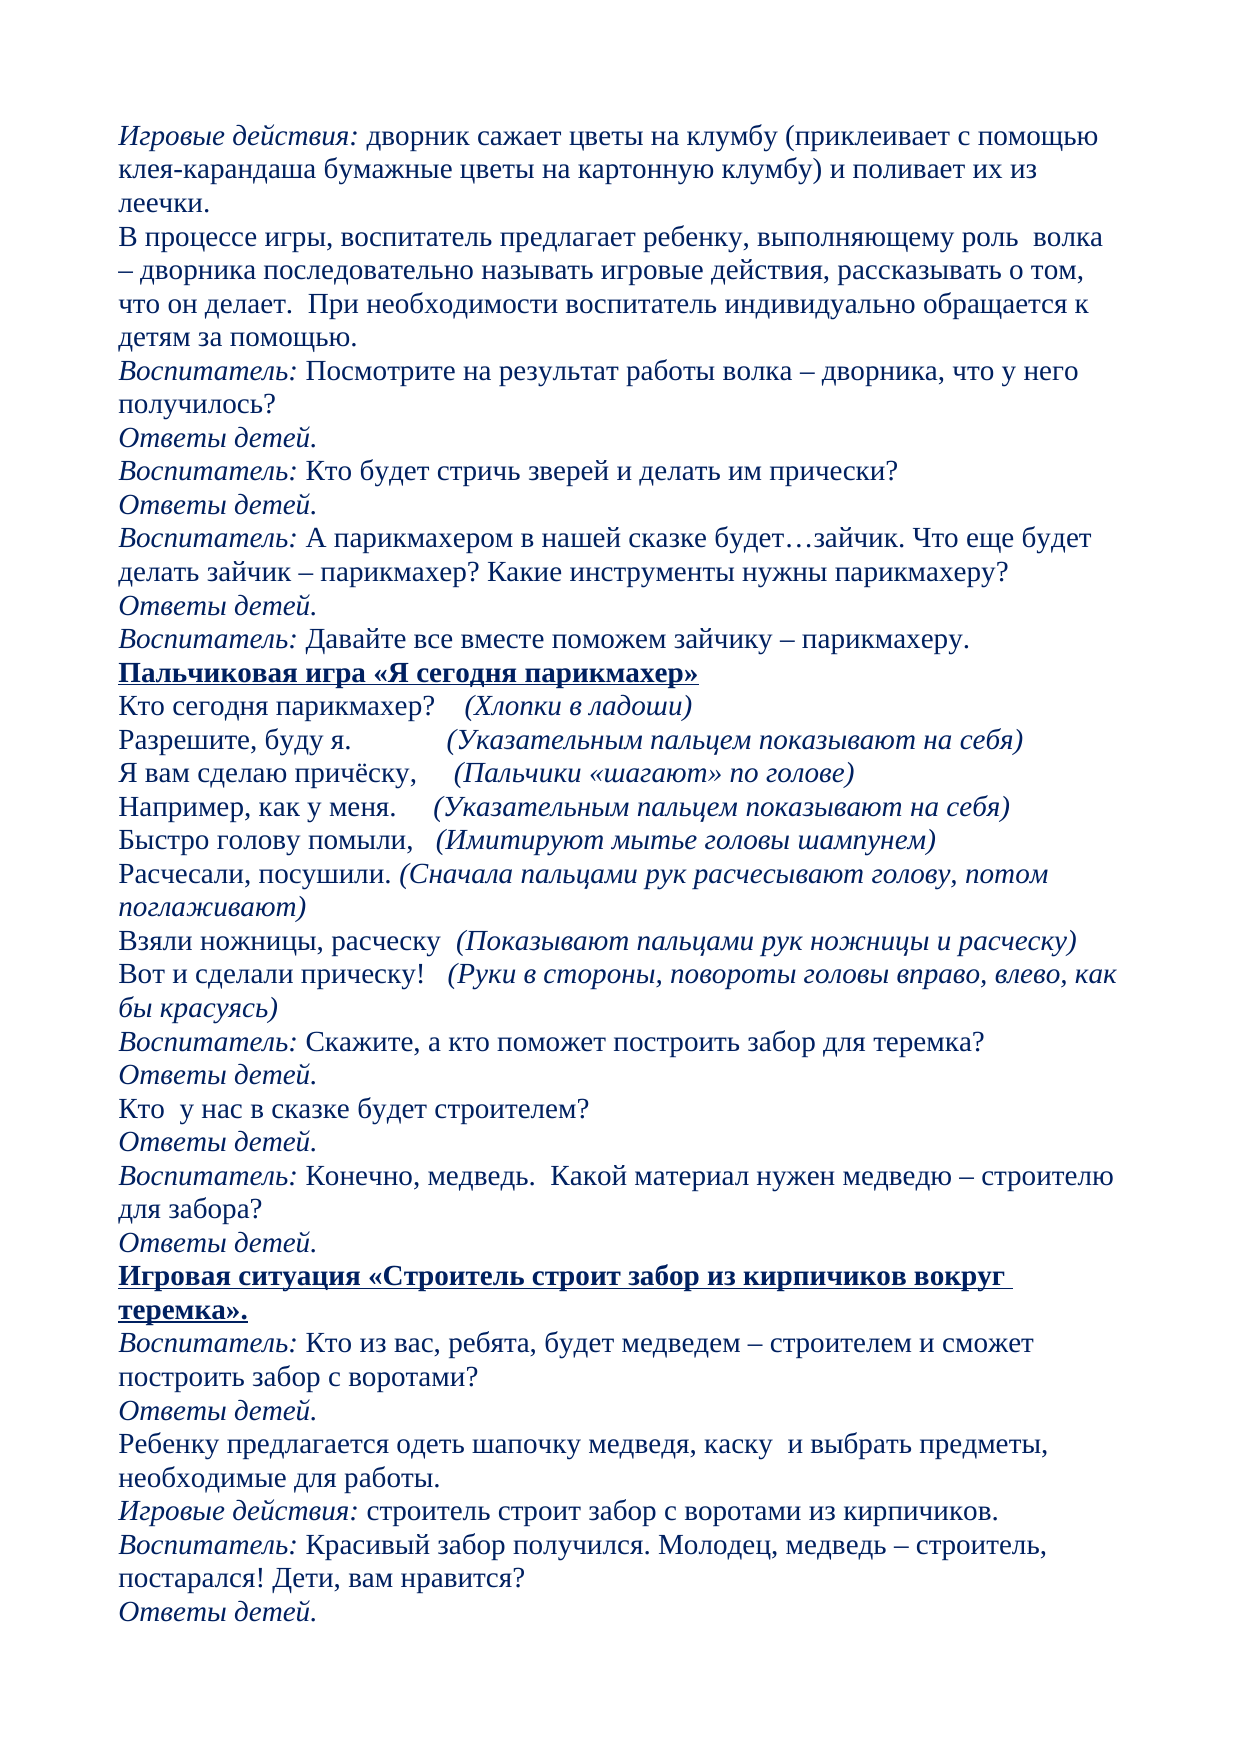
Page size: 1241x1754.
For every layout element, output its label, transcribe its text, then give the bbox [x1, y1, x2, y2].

text Ответы детей. [118, 1393, 1122, 1426]
text Ответы детей. [118, 420, 1122, 453]
text Игровые действия: дворник сажает цветы на клумбу (приклеивает с помощью клея-карандаша бумажные цветы на картонную клумбу) и поливает их из леечки. [118, 118, 1122, 219]
text Ответы детей. [118, 1594, 1122, 1627]
text Воспитатель: Конечно, медведь. Какой материал нужен медведю – строителю для забора? [118, 1158, 1122, 1225]
text Воспитатель: А парикмахером в нашей сказке будет…зайчик. Что еще будет делать зайчик – парикмахер? Какие инструменты нужны парикмахеру? [118, 521, 1122, 588]
text Воспитатель: Красивый забор получился. Молодец, медведь – строитель, постарался! Дети, вам нравится? [118, 1527, 1122, 1594]
text Кто сегодня парикмахер? (Хлопки в ладоши) [118, 688, 1122, 722]
text Ответы детей. [118, 1057, 1122, 1091]
text Воспитатель: Кто будет стричь зверей и делать им прически? [118, 453, 1122, 487]
text Взяли ножницы, расческу (Показывают пальцами рук ножницы и расческу) [118, 923, 1122, 957]
text Пальчиковая игра «Я сегодня парикмахер» [118, 655, 1122, 688]
text Я вам сделаю причёску, (Пальчики «шагают» по голове) [118, 755, 1122, 789]
text Воспитатель: Скажите, а кто поможет построить забор для теремка? [118, 1024, 1122, 1057]
text Воспитатель: Кто из вас, ребята, будет медведем – строителем и сможет построить забор с воротами? [118, 1326, 1122, 1393]
text Ребенку предлагается одеть шапочку медведя, каску и выбрать предметы, необходимые для работы. [118, 1426, 1122, 1493]
text Игровые действия: строитель строит забор с воротами из кирпичиков. [118, 1493, 1122, 1527]
text Кто у нас в сказке будет строителем? [118, 1091, 1122, 1124]
text Быстро голову помыли, (Имитируют мытье головы шампунем) [118, 822, 1122, 856]
text Вот и сделали прическу! (Руки в стороны, повороты головы вправо, влево, как бы красуясь) [118, 957, 1122, 1024]
text Игровая ситуация «Строитель строит забор из кирпичиков вокруг теремка». [118, 1258, 1122, 1326]
text Воспитатель: Посмотрите на результат работы волка – дворника, что у него получилось? [118, 353, 1122, 420]
text Ответы детей. [118, 588, 1122, 621]
text Ответы детей. [118, 1124, 1122, 1158]
text В процессе игры, воспитатель предлагает ребенку, выполняющему роль волка – дворника последовательно называть игровые действия, рассказывать о том, что он делает. При необходимости воспитатель индивидуально обращается к детям за помощью. [118, 219, 1122, 353]
text Ответы детей. [118, 1225, 1122, 1258]
text Ответы детей. [118, 487, 1122, 521]
text Например, как у меня. (Указательным пальцем показывают на себя) [118, 789, 1122, 822]
text Разрешите, буду я. (Указательным пальцем показывают на себя) [118, 722, 1122, 755]
text Воспитатель: Давайте все вместе поможем зайчику – парикмахеру. [118, 621, 1122, 655]
text Расчесали, посушили. (Сначала пальцами рук расчесывают голову, потом поглаживают) [118, 856, 1122, 923]
